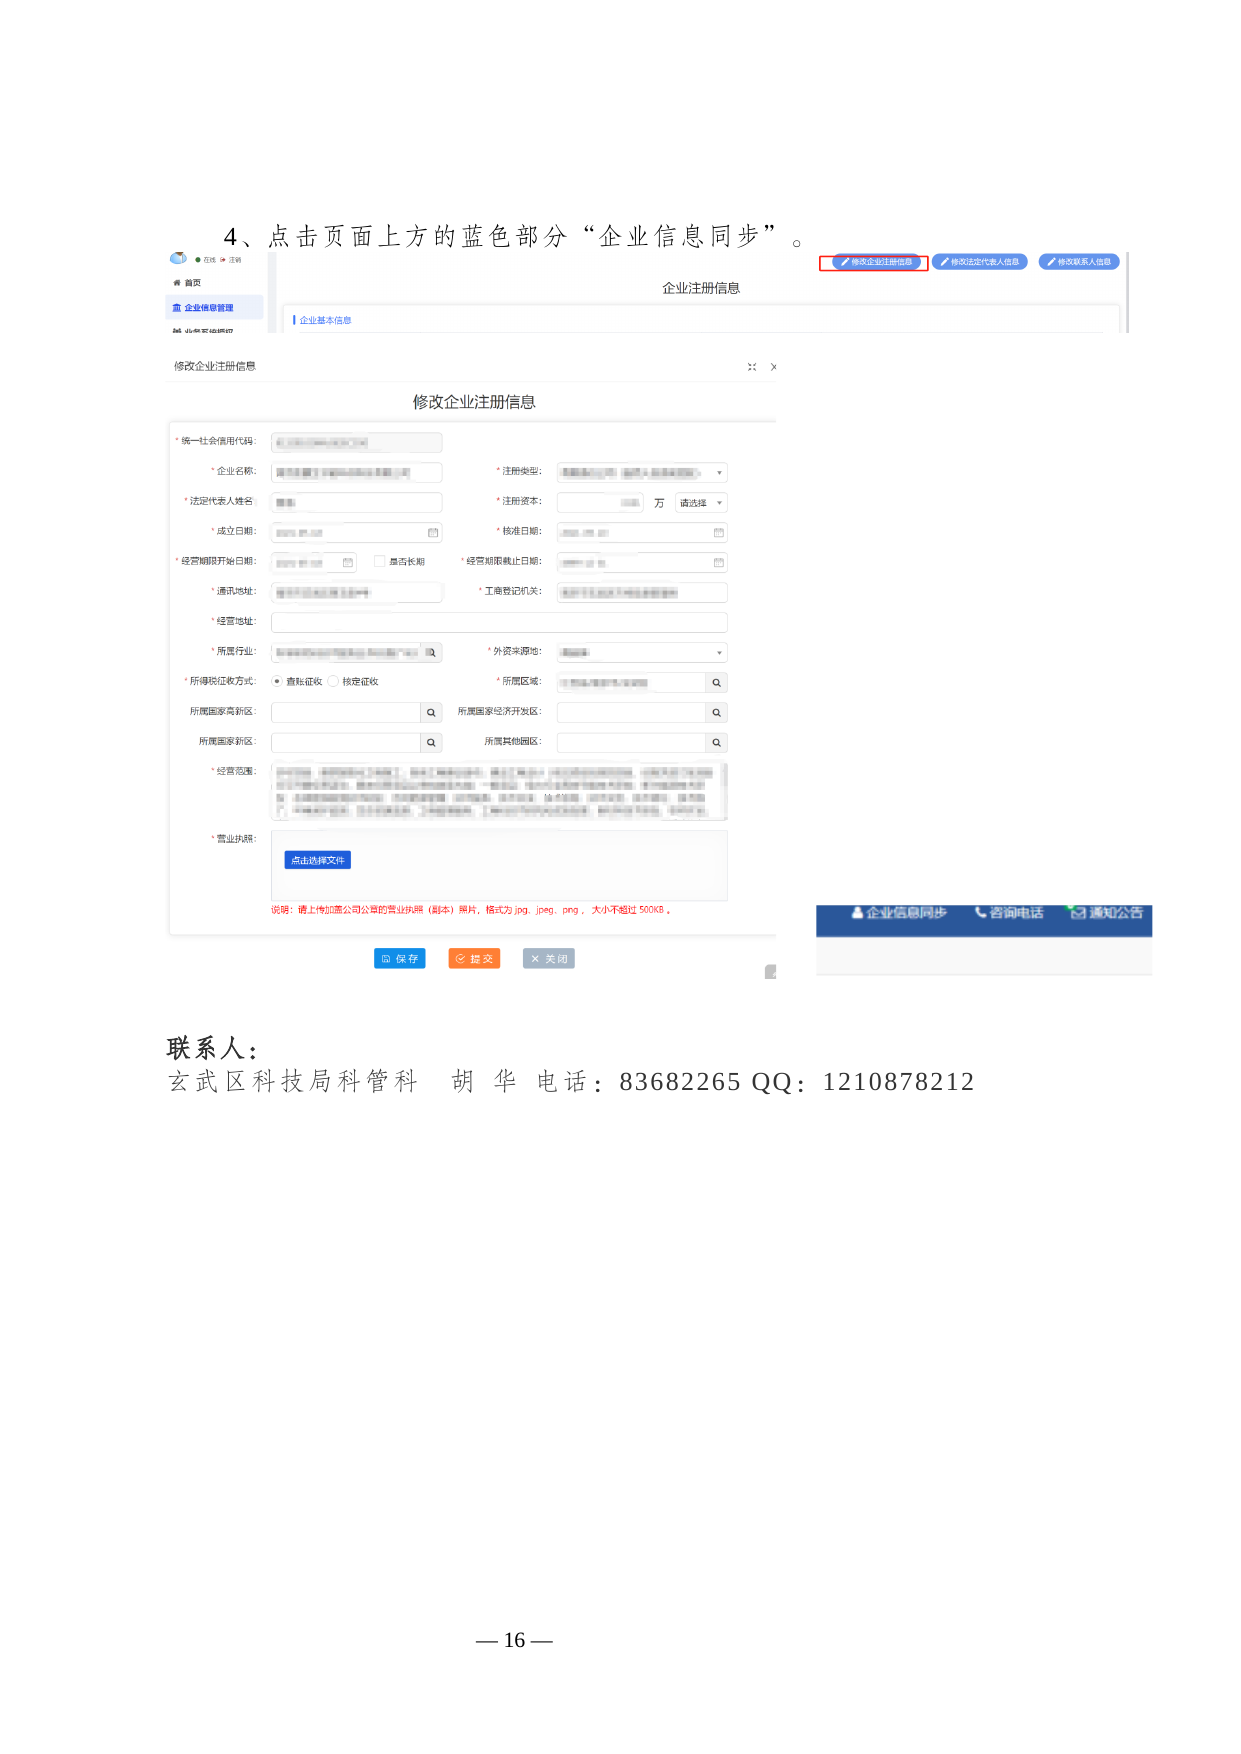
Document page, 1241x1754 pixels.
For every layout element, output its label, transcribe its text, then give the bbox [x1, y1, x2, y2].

text 联系人： [165, 1032, 1087, 1065]
picture [816, 905, 1153, 979]
text 玄武区科技局科管科 胡 华 电话：83682265 QQ：1210878212 [165, 1065, 1087, 1097]
list 点击页面上方的蓝色部分“企业信息同步”。 [165, 220, 1087, 252]
picture [165, 349, 777, 979]
picture [165, 252, 1129, 333]
